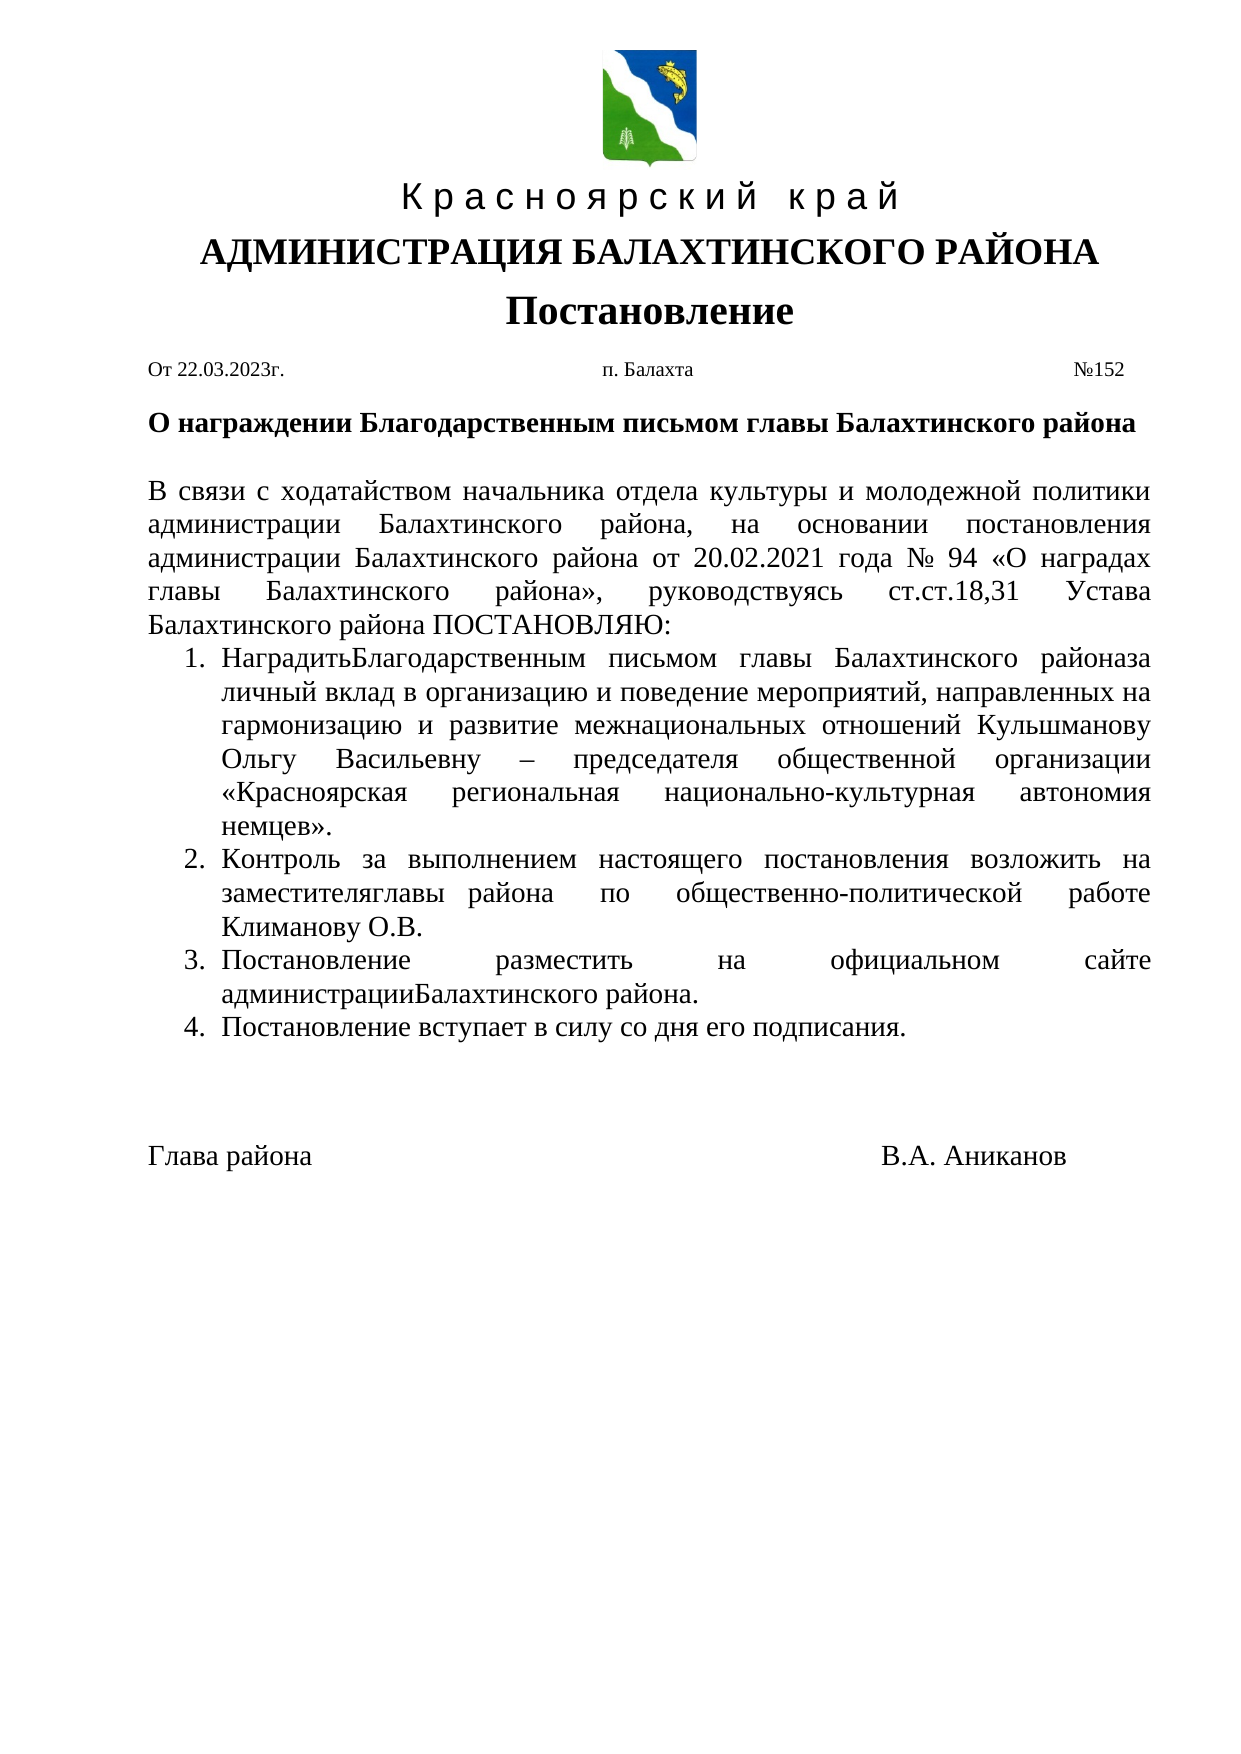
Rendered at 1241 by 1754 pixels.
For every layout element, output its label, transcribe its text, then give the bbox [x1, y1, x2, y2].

picture [602, 50, 697, 170]
text АДМИНИСТРАЦИЯ БАЛАХТИНСКОГО РАЙОНА [148, 230, 1152, 273]
text От 22.03.2023г. п. Балахта №152 [148, 357, 1152, 381]
text Глава района В.А. Аниканов [148, 1138, 1226, 1171]
text Красноярский край [148, 174, 1152, 217]
list Постановление вступает в силу со дня его подписания. [184, 1009, 1152, 1043]
list НаградитьБлагодарственным письмом главы Балахтинского районаза личный вклад в организацию и поведение мероприятий, направленных на гармонизацию и развитие межнациональных отношений Кульшманову Ольгу Васильевну – председателя общественной организации «Красноярская региональная национально-культурная автономия немцев». [184, 640, 1152, 842]
list Контроль за выполнением настоящего постановления возложить на заместителяглавы района по общественно-политической работе Климанову О.В. [184, 842, 1152, 942]
text Постановление [148, 285, 1152, 333]
text О награждении Благодарственным письмом главы Балахтинского района [148, 406, 1152, 439]
text В связи с ходатайством начальника отдела культуры и молодежной политики администрации Балахтинского района, на основании постановления администрации Балахтинского района от 20.02.2021 года № 94 «О наградах главы Балахтинского района», руководствуясь ст.ст.18,31 Устава Балахтинского района ПОСТАНОВЛЯЮ: [148, 473, 1152, 640]
list Постановление разместить на официальном сайте администрацииБалахтинского района. [184, 942, 1152, 1009]
